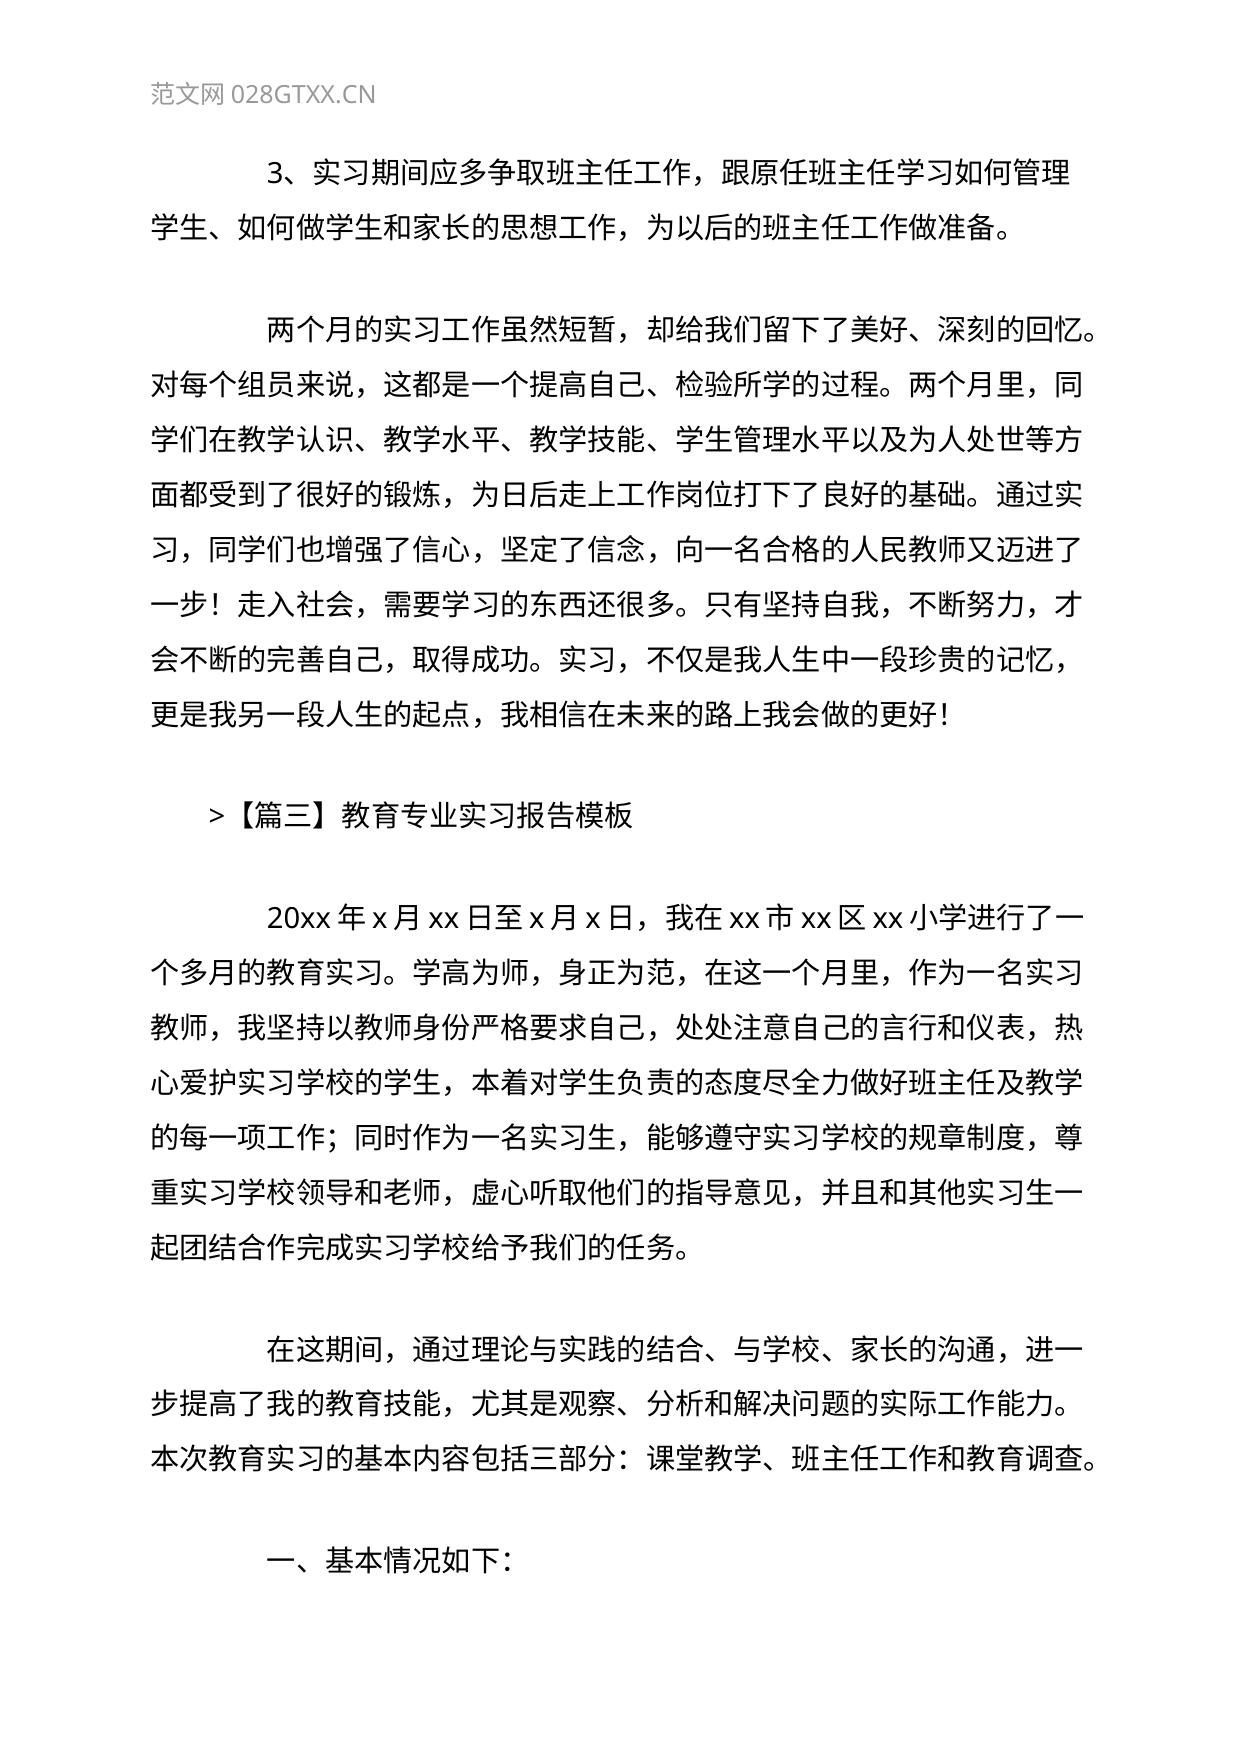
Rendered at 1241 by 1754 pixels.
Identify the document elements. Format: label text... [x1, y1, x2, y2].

text 两个月的实习工作虽然短暂，却给我们留下了美好、深刻的回忆。对每个组员来说，这都是一个提高自己、检验所学的过程。两个月里，同学们在教学认识、教学水平、教学技能、学生管理水平以及为人处世等方面都受到了很好的锻炼，为日后走上工作岗位打下了良好的基础。通过实习，同学们也增强了信心，坚定了信念，向一名合格的人民教师又迈进了一步！走入社会，需要学习的东西还很多。只有坚持自我，不断努力，才会不断的完善自己，取得成功。实习，不仅是我人生中一段珍贵的记忆，更是我另一段人生的起点，我相信在未来的路上我会做的更好！ [150, 307, 1090, 733]
text 3、实习期间应多争取班主任工作，跟原任班主任学习如何管理学生、如何做学生和家长的思想工作，为以后的班主任工作做准备。 [150, 150, 1090, 247]
text >【篇三】教育专业实习报告模板 [150, 793, 1090, 835]
text 一、基本情况如下： [150, 1538, 1090, 1580]
text 在这期间，通过理论与实践的结合、与学校、家长的沟通，进一步提高了我的教育技能，尤其是观察、分析和解决问题的实际工作能力。本次教育实习的基本内容包括三部分：课堂教学、班主任工作和教育调查。 [150, 1326, 1090, 1478]
text 20xx年x月xx日至x月x日，我在xx市xx区xx小学进行了一个多月的教育实习。学高为师，身正为范，在这一个月里，作为一名实习教师，我坚持以教师身份严格要求自己，处处注意自己的言行和仪表，热心爱护实习学校的学生，本着对学生负责的态度尽全力做好班主任及教学的每一项工作；同时作为一名实习生，能够遵守实习学校的规章制度，尊重实习学校领导和老师，虚心听取他们的指导意见，并且和其他实习生一起团结合作完成实习学校给予我们的任务。 [150, 895, 1090, 1267]
